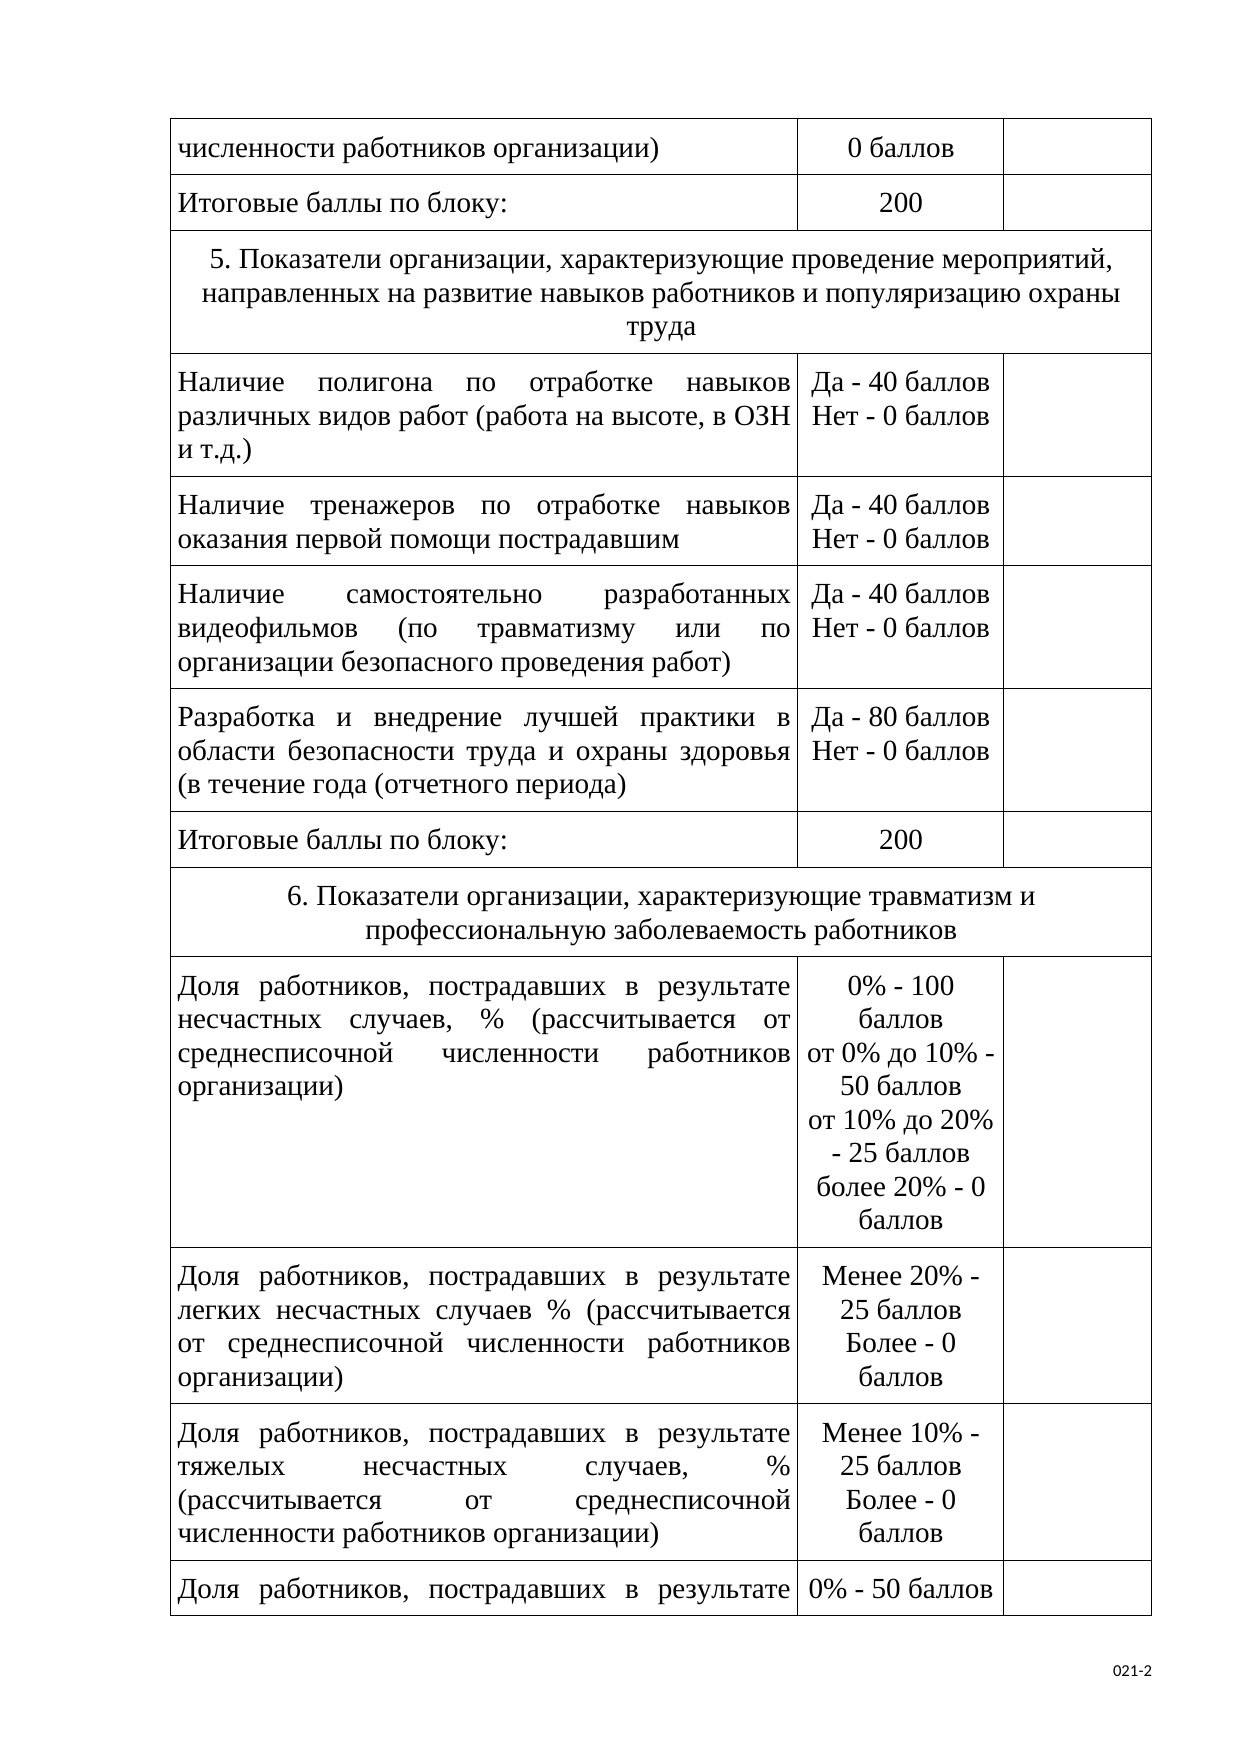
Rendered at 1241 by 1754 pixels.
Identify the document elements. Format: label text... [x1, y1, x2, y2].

table_cell Менее 10% - 25 баллов Более - 0 баллов [798, 1404, 1003, 1559]
table_cell Разработка и внедрение лучшей практики в области безопасности труда и охраны здоровья (в течение года (отчетного периода) [171, 689, 797, 811]
table_cell Да - 40 баллов Нет - 0 баллов [798, 566, 1003, 688]
table_cell [1004, 477, 1151, 565]
table_cell [1004, 689, 1151, 811]
table_cell Наличие полигона по отработке навыков различных видов работ (работа на высоте, в ОЗН и т.д.) [171, 354, 797, 476]
table_cell [1004, 566, 1151, 688]
table_cell 6. Показатели организации, характеризующие травматизм и профессиональную заболеваемость работников [171, 868, 1151, 956]
table_cell Да - 40 баллов Нет - 0 баллов [798, 354, 1003, 476]
table_cell [1004, 1561, 1151, 1615]
table_cell 200 [798, 175, 1003, 230]
table_cell 5. Показатели организации, характеризующие проведение мероприятий, направленных на развитие навыков работников и популяризацию охраны труда [171, 231, 1151, 353]
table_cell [798, 1561, 1003, 1615]
table_cell Да - 80 баллов Нет - 0 баллов [798, 689, 1003, 811]
table_cell Доля работников, пострадавших в результате несчастных случаев, % (рассчитывается от среднесписочной численности работников организации) [171, 957, 797, 1247]
table_cell 200 [798, 812, 1003, 867]
table_cell Наличие тренажеров по отработке навыков оказания первой помощи пострадавшим [171, 477, 797, 565]
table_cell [171, 119, 797, 174]
table_cell [1004, 1404, 1151, 1559]
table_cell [798, 119, 1003, 174]
table_cell 0% - 100 баллов от 0% до 10% - 50 баллов от 10% до 20% - 25 баллов более 20% - 0 баллов [798, 957, 1003, 1247]
table_cell [1004, 175, 1151, 230]
table_cell Менее 20% - 25 баллов Более - 0 баллов [798, 1248, 1003, 1403]
table_cell Итоговые баллы по блоку: [171, 812, 797, 867]
table_cell Итоговые баллы по блоку: [171, 175, 797, 230]
table_cell Да - 40 баллов Нет - 0 баллов [798, 477, 1003, 565]
table_cell [1004, 119, 1151, 174]
table_cell Доля работников, пострадавших в результате легких несчастных случаев % (рассчитывается от среднесписочной численности работников организации) [171, 1248, 797, 1403]
table_cell [1004, 1248, 1151, 1403]
table_cell [1004, 812, 1151, 867]
table_cell [1004, 957, 1151, 1247]
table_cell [171, 1561, 797, 1615]
table_cell Доля работников, пострадавших в результате тяжелых несчастных случаев, % (рассчитывается от среднесписочной численности работников организации) [171, 1404, 797, 1559]
table_cell Наличие самостоятельно разработанных видеофильмов (по травматизму или по организации безопасного проведения работ) [171, 566, 797, 688]
table_cell [1004, 354, 1151, 476]
